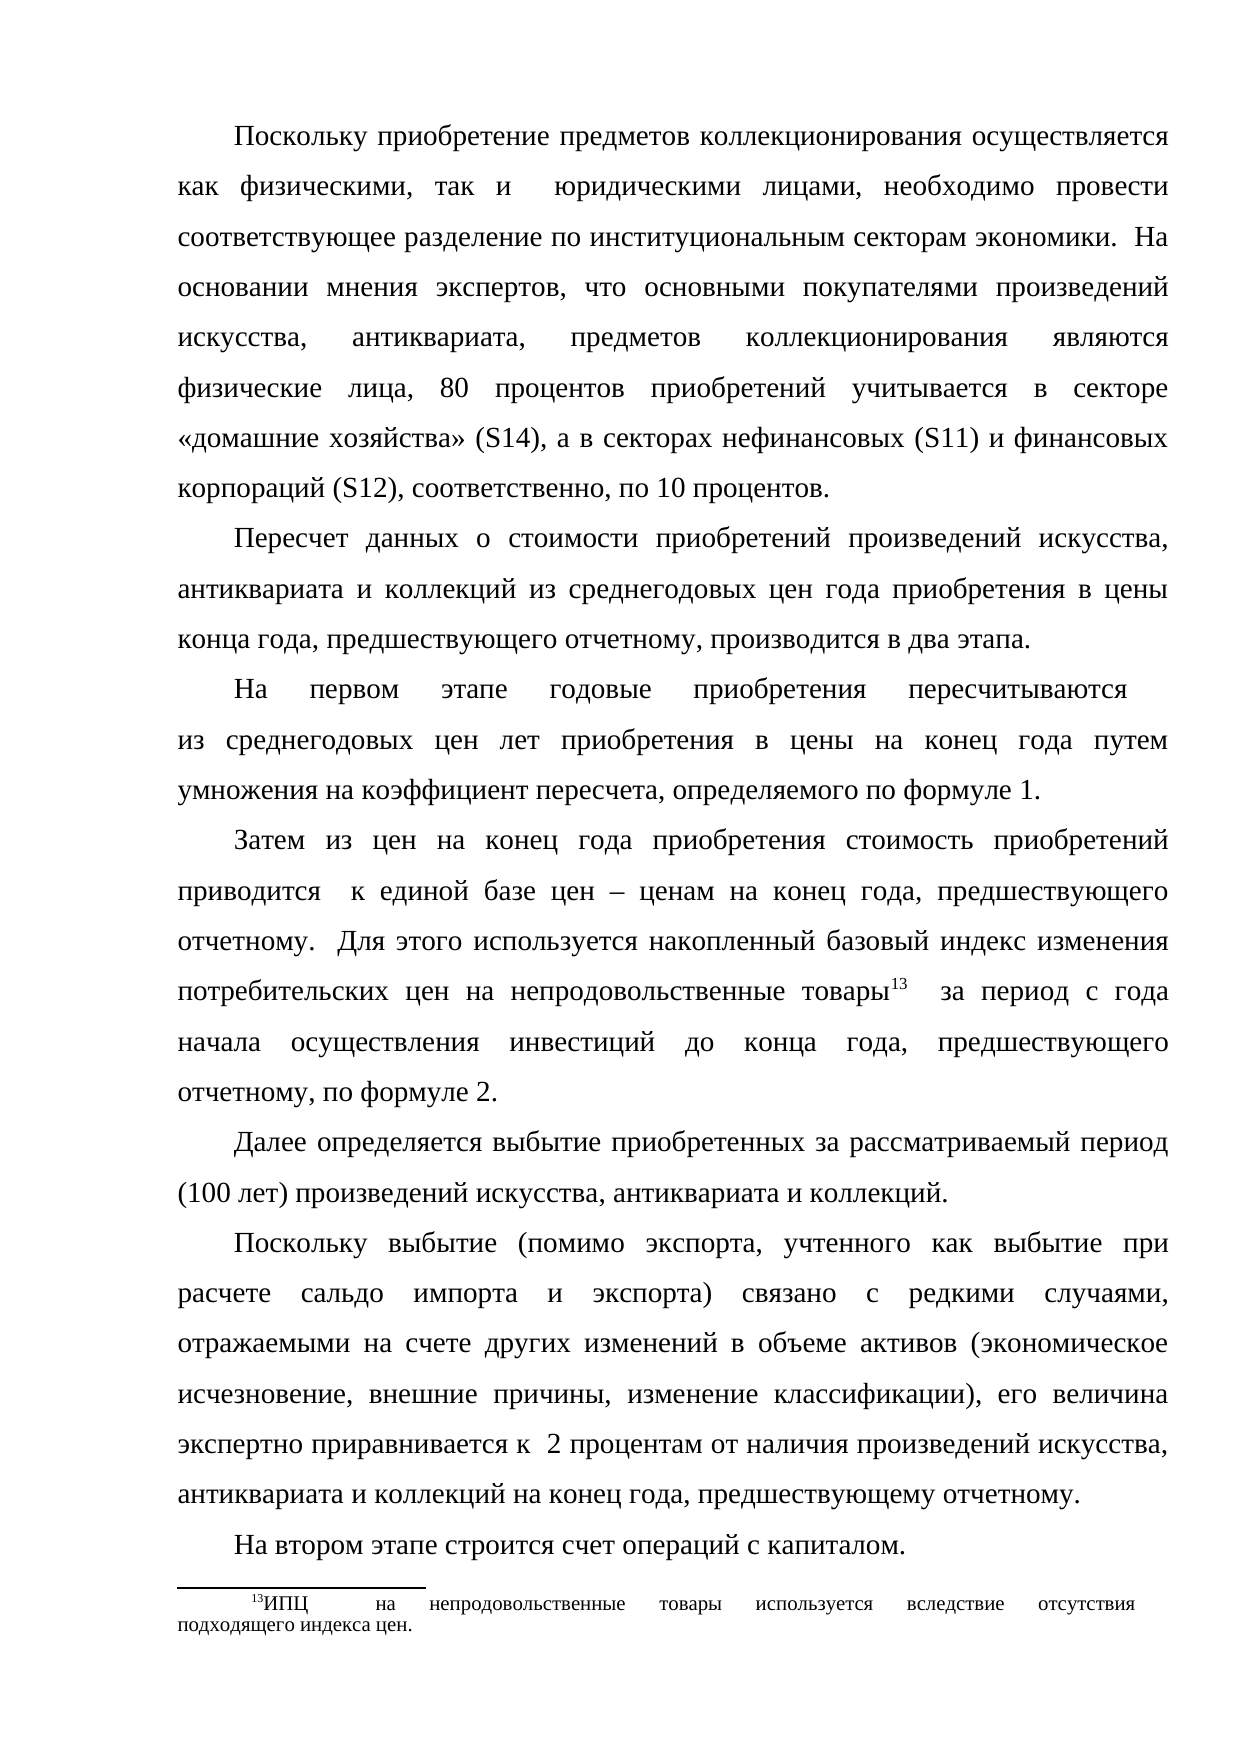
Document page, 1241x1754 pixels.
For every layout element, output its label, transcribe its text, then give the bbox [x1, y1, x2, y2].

text Поскольку приобретение предметов коллекционирования осуществляется как физическими, так и юридическими лицами, необходимо провести соответствующее разделение по институциональным секторам экономики. На основании мнения экспертов, что основными покупателями произведений искусства, антиквариата, предметов коллекционирования являются физические лица, 80 процентов приобретений учитывается в секторе «домашние хозяйства» (S14), а в секторах нефинансовых (S11) и финансовых корпораций (S12), соответственно, по 10 процентов. [177, 118, 1169, 504]
text Затем из цен на конец года приобретения стоимость приобретений приводится к единой базе цен – ценам на конец года, предшествующего отчетному. Для этого используется накопленный базовый индекс изменения потребительских цен на непродовольственные товары за период с года начала осуществления инвестиций до конца года, предшествующего отчетному, по формуле 2. [177, 822, 1169, 1108]
text На первом этапе годовые приобретения пересчитываются из среднегодовых цен лет приобретения в цены на конец года путем умножения на коэффициент пересчета, определяемого по формуле 1. [177, 672, 1169, 806]
text Пересчет данных о стоимости приобретений произведений искусства, антиквариата и коллекций из среднегодовых цен года приобретения в цены конца года, предшествующего отчетному, производится в два этапа. [177, 521, 1169, 655]
text На втором этапе строится счет операций с капиталом. [177, 1527, 1169, 1560]
text Далее определяется выбытие приобретенных за рассматриваемый период (100 лет) произведений искусства, антиквариата и коллекций. [177, 1124, 1169, 1208]
text Поскольку выбытие (помимо экспорта, учтенного как выбытие при расчете сальдо импорта и экспорта) связано с редкими случаями, отражаемыми на счете других изменений в объеме активов (экономическое исчезновение, внешние причины, изменение классификации), его величина экспертно приравнивается к 2 процентам от наличия произведений искусства, антиквариата и коллекций на конец года, предшествующему отчетному. [177, 1225, 1169, 1510]
